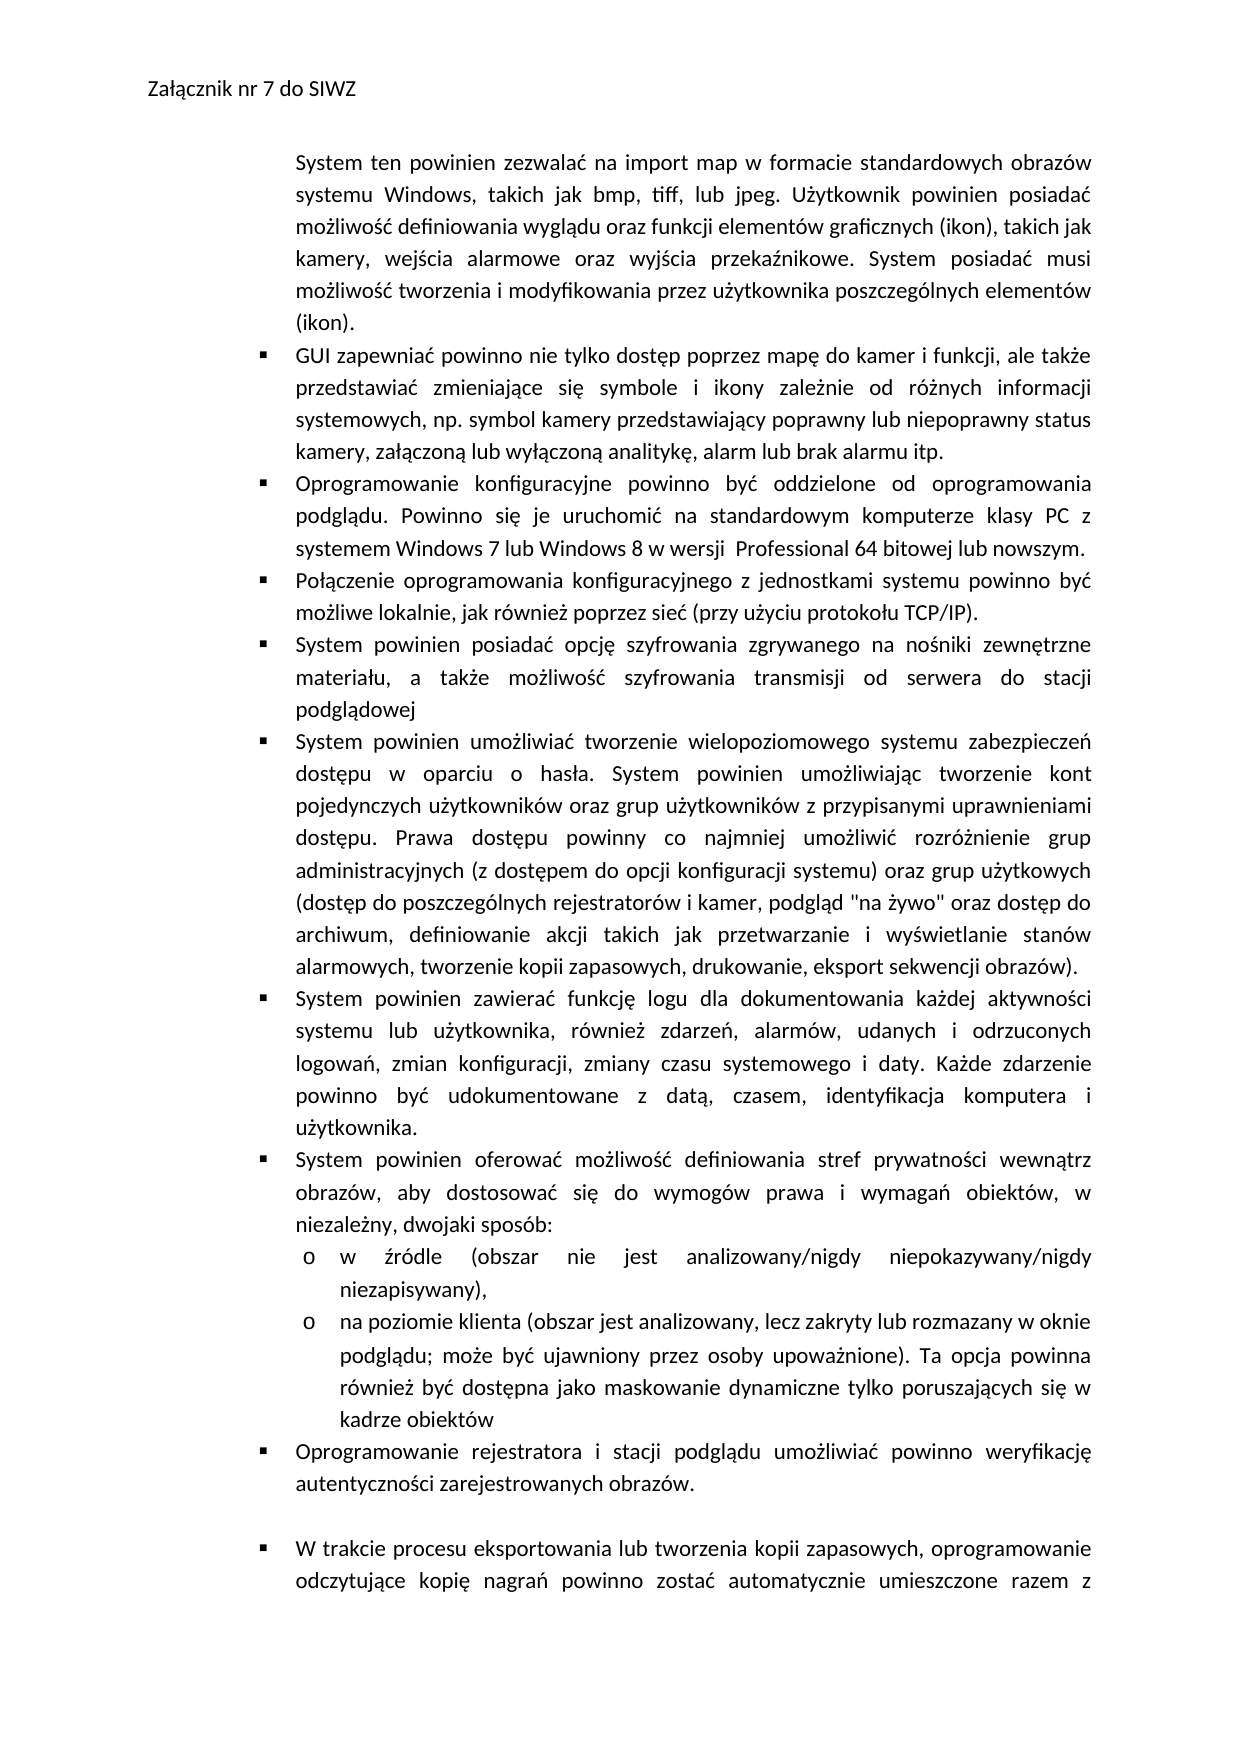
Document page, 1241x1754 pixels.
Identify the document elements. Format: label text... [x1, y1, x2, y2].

list Oprogramowanie konfiguracyjne powinno być oddzielone od oprogramowania podglądu. Powinno się je uruchomić na standardowym komputerze klasy PC z systemem Windows 7 lub Windows 8 w wersji Professional 64 bitowej lub nowszym. [258, 469, 1093, 562]
list GUI zapewniać powinno nie tylko dostęp poprzez mapę do kamer i funkcji, ale także przedstawiać zmieniające się symbole i ikony zależnie od różnych informacji systemowych, np. symbol kamery przedstawiający poprawny lub niepoprawny status kamery, załączoną lub wyłączoną analitykę, alarm lub brak alarmu itp. [258, 341, 1093, 465]
list System powinien posiadać opcję szyfrowania zgrywanego na nośniki zewnętrzne materiału, a także możliwość szyfrowania transmisji od serwera do stacji podglądowej [258, 630, 1093, 723]
list System powinien oferować możliwość definiowania stref prywatności wewnątrz obrazów, aby dostosować się do wymogów prawa i wymagań obiektów, w niezależny, dwojaki sposób: [258, 1145, 1093, 1238]
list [258, 148, 1093, 337]
list System powinien umożliwiać tworzenie wielopoziomowego systemu zabezpieczeń dostępu w oparciu o hasła. System powinien umożliwiając tworzenie kont pojedynczych użytkowników oraz grup użytkowników z przypisanymi uprawnieniami dostępu. Prawa dostępu powinny co najmniej umożliwić rozróżnienie grup administracyjnych (z dostępem do opcji konfiguracji systemu) oraz grup użytkowych (dostęp do poszczególnych rejestratorów i kamer, podgląd "na żywo" oraz dostęp do archiwum, definiowanie akcji takich jak przetwarzanie i wyświetlanie stanów alarmowych, tworzenie kopii zapasowych, drukowanie, eksport sekwencji obrazów). [258, 727, 1093, 980]
list Połączenie oprogramowania konfiguracyjnego z jednostkami systemu powinno być możliwe lokalnie, jak również poprzez sieć (przy użyciu protokołu TCP/IP). [258, 566, 1093, 626]
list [258, 1534, 1093, 1594]
list w źródle (obszar nie jest analizowany/nigdy niepokazywany/nigdy niezapisywany), [302, 1242, 1093, 1303]
list Oprogramowanie rejestratora i stacji podglądu umożliwiać powinno weryfikację autentyczności zarejestrowanych obrazów. [258, 1437, 1093, 1498]
list System powinien zawierać funkcję logu dla dokumentowania każdej aktywności systemu lub użytkownika, również zdarzeń, alarmów, udanych i odrzuconych logowań, zmian konfiguracji, zmiany czasu systemowego i daty. Każde zdarzenie powinno być udokumentowane z datą, czasem, identyfikacja komputera i użytkownika. [258, 984, 1093, 1141]
list na poziomie klienta (obszar jest analizowany, lecz zakryty lub rozmazany w oknie podglądu; może być ujawniony przez osoby upoważnione). Ta opcja powinna również być dostępna jako maskowanie dynamiczne tylko poruszających się w kadrze obiektów [302, 1307, 1093, 1433]
